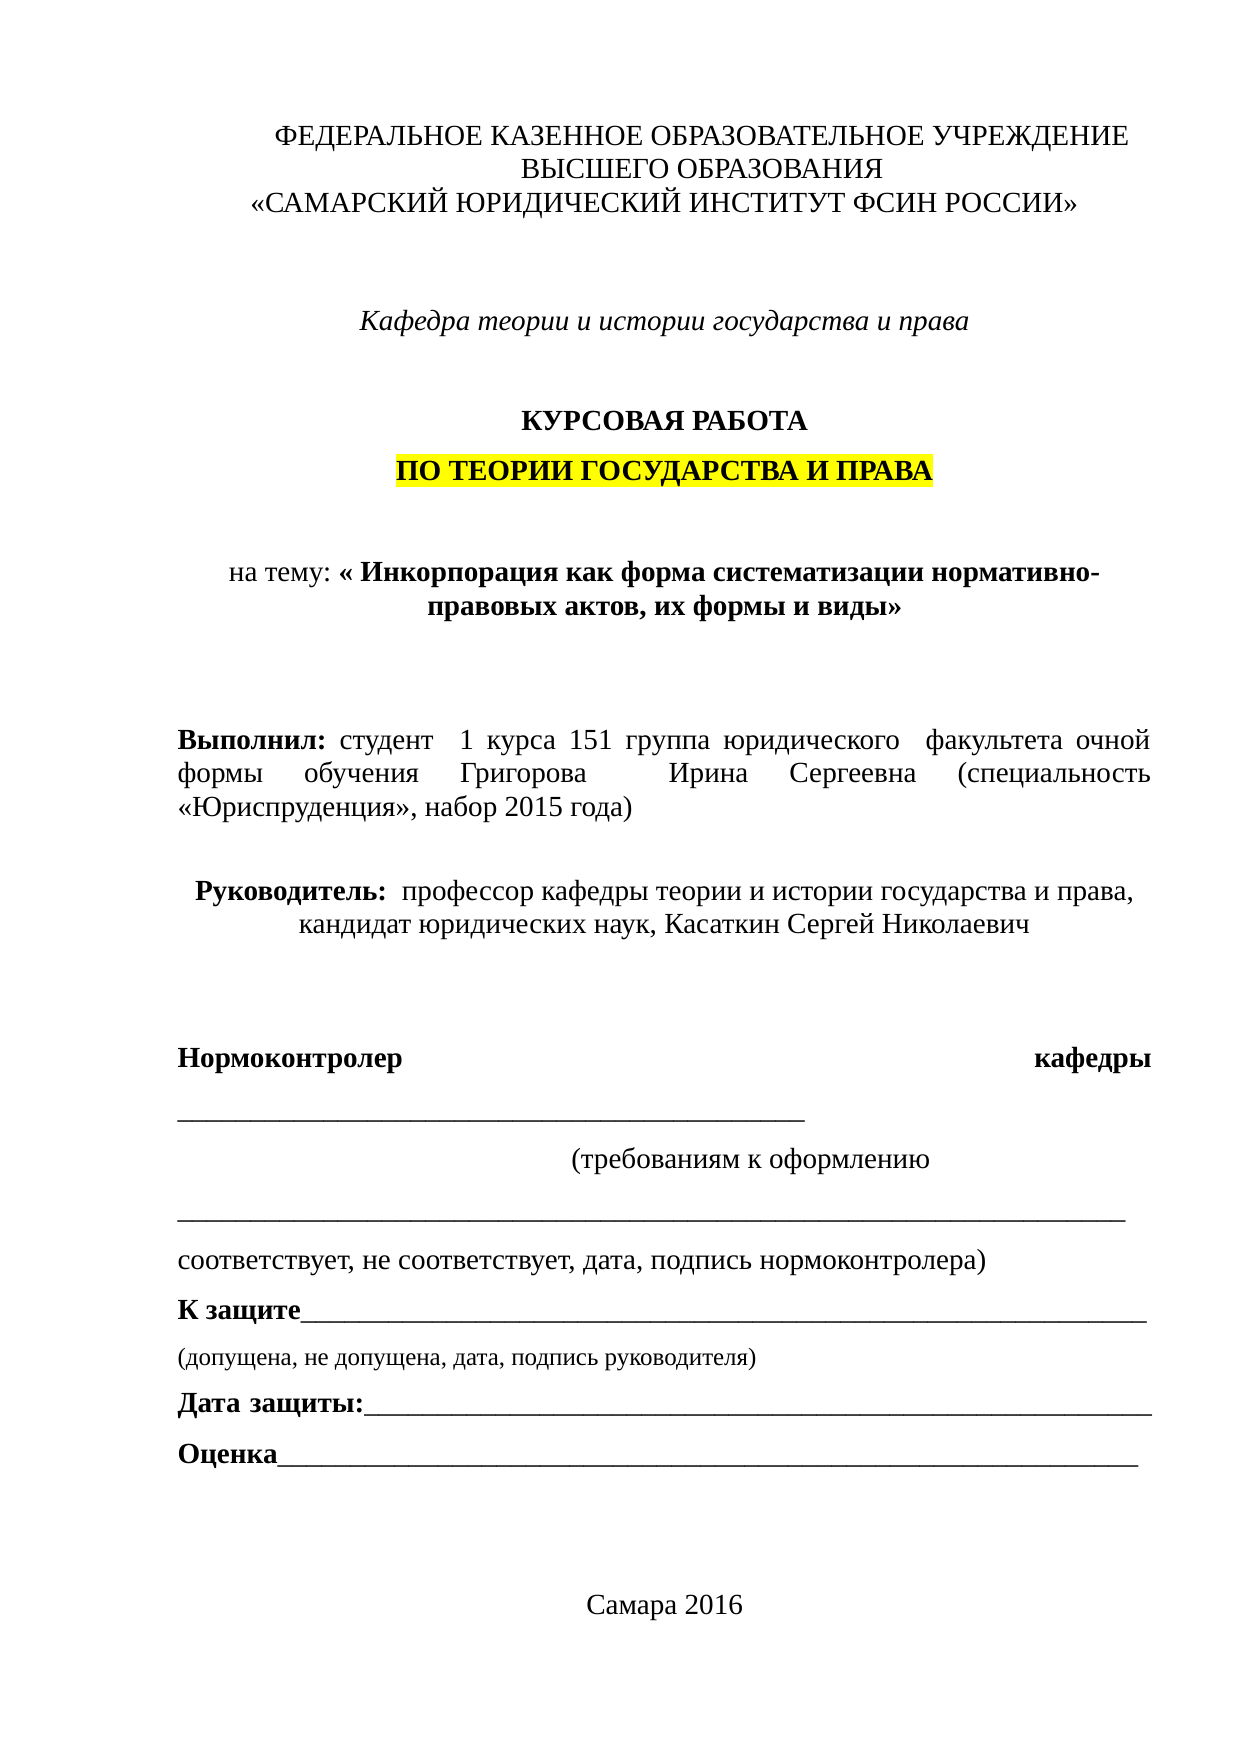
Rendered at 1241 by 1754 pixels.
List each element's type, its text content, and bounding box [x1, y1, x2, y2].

text КУРСОВАЯ РАБОТА [177, 403, 1152, 437]
text Выполнил: студент 1 курса 151 группа юридического факультета очной формы обучения Григорова Ирина Сергеевна (специальность «Юриспруденция», набор 2015 года) [177, 722, 1152, 822]
text (требованиям к оформлению [177, 1141, 1152, 1175]
list ФЕДЕРАЛЬНОЕ КАЗЕННОЕ ОБРАЗОВАТЕЛЬНОЕ УЧРЕЖДЕНИЕ ВЫСШЕГО ОБРАЗОВАНИЯ [252, 118, 1152, 185]
text Нормоконтролер кафедры ___________________________________________ [177, 1041, 1152, 1124]
text (допущена, не допущена, дата, подпись руководителя) [177, 1342, 1152, 1371]
text Дата защиты:______________________________________________________ Оценка___________________________________________________________ [177, 1386, 1152, 1469]
text _________________________________________________________________ соответствует, не соответствует, дата, подпись нормоконтролера) [177, 1191, 1152, 1275]
text Самара 2016 [177, 1587, 1152, 1620]
text ПО ТЕОРИИ ГОСУДАРСТВА И ПРАВА [177, 453, 1152, 487]
text Кафедра теории и истории государства и права [177, 303, 1152, 336]
text Руководитель: профессор кафедры теории и истории государства и права, кандидат юридических наук, Касаткин Сергей Николаевич [177, 873, 1152, 940]
text К защите__________________________________________________________ [177, 1292, 1152, 1326]
text «САМАРСКИЙ ЮРИДИЧЕСКИЙ ИНСТИТУТ ФСИН РОССИИ» [177, 185, 1152, 219]
text на тему: « Инкорпорация как форма систематизации нормативно-правовых актов, их формы и виды» [177, 554, 1152, 621]
